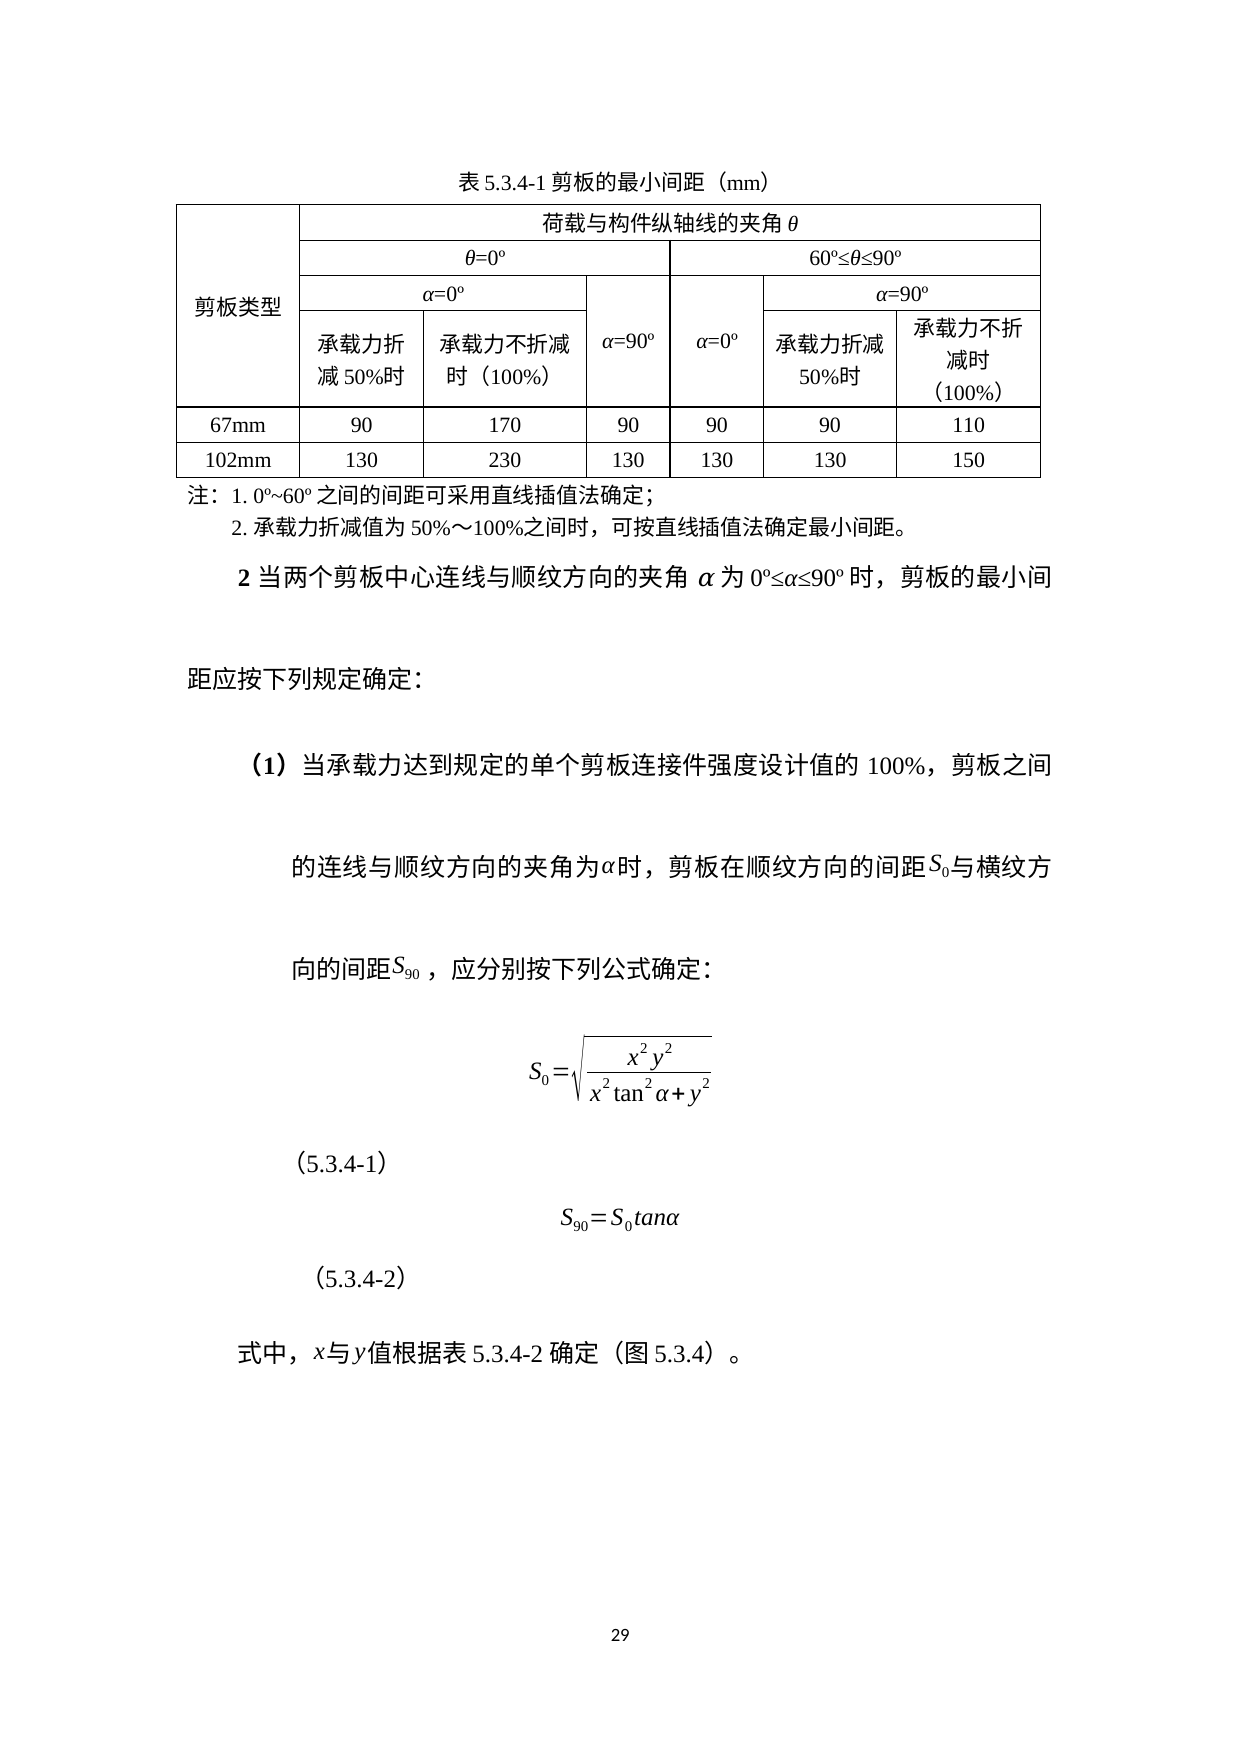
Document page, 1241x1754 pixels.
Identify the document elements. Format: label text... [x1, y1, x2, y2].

table_cell 67mm [177, 408, 299, 442]
table_cell 150 [897, 443, 1040, 477]
table_cell 承载力不折减时（100%） [897, 311, 1040, 406]
table_cell 90 [671, 408, 763, 442]
table_cell θ=0º [300, 241, 669, 275]
table_header 荷载与构件纵轴线的夹角θ [300, 205, 1040, 239]
table_cell 承载力不折减时（100%） [424, 311, 586, 406]
table_cell 60º≤θ≤90º [671, 241, 1040, 275]
table_cell 130 [671, 443, 763, 477]
table_cell 110 [897, 408, 1040, 442]
text 2 当两个剪板中心连线与顺纹方向的夹角α为0º≤α≤90º时，剪板的最小间距应按下列规定确定： [187, 542, 1053, 711]
table_cell 90 [587, 408, 669, 442]
table_header 剪板类型 [177, 205, 299, 406]
table_cell α=90º [587, 276, 669, 406]
table_cell 130 [300, 443, 423, 477]
table_cell α=0º [671, 276, 763, 406]
text （1）当承载力达到规定的单个剪板连接件强度设计值的100%，剪板之间的连线与顺纹方向的夹角为时，剪板在顺纹方向的间距与横纹方向的间距 ，应分别按下列公式确定： [237, 729, 1053, 1001]
table_cell α=90º [764, 276, 1040, 310]
table_cell α=0º [300, 276, 586, 310]
table_cell 承载力折减50%时 [300, 311, 423, 406]
table_cell 承载力折减50%时 [764, 311, 896, 406]
table_cell 102mm [177, 443, 299, 477]
table_cell 170 [424, 408, 586, 442]
table_cell 90 [300, 408, 423, 442]
text 式中，与值根据表5.3.4-2 确定（图5.3.4）。 [187, 1317, 1053, 1385]
table_cell 230 [424, 443, 586, 477]
text （5.3.4-2） [187, 1242, 1053, 1310]
text 表5.3.4-1 剪板的最小间距（mm） [187, 164, 1053, 198]
list （5.3.4-1） [187, 1127, 1053, 1195]
table_cell 130 [587, 443, 669, 477]
table_cell 注：1. 0º~60º之间的间距可采用直线插值法确定； 2. 承载力折减值为50%～100%之间时，可按直线插值法确定最小间距。 [176, 478, 1040, 542]
table_cell 90 [764, 408, 896, 442]
table_cell 130 [764, 443, 896, 477]
